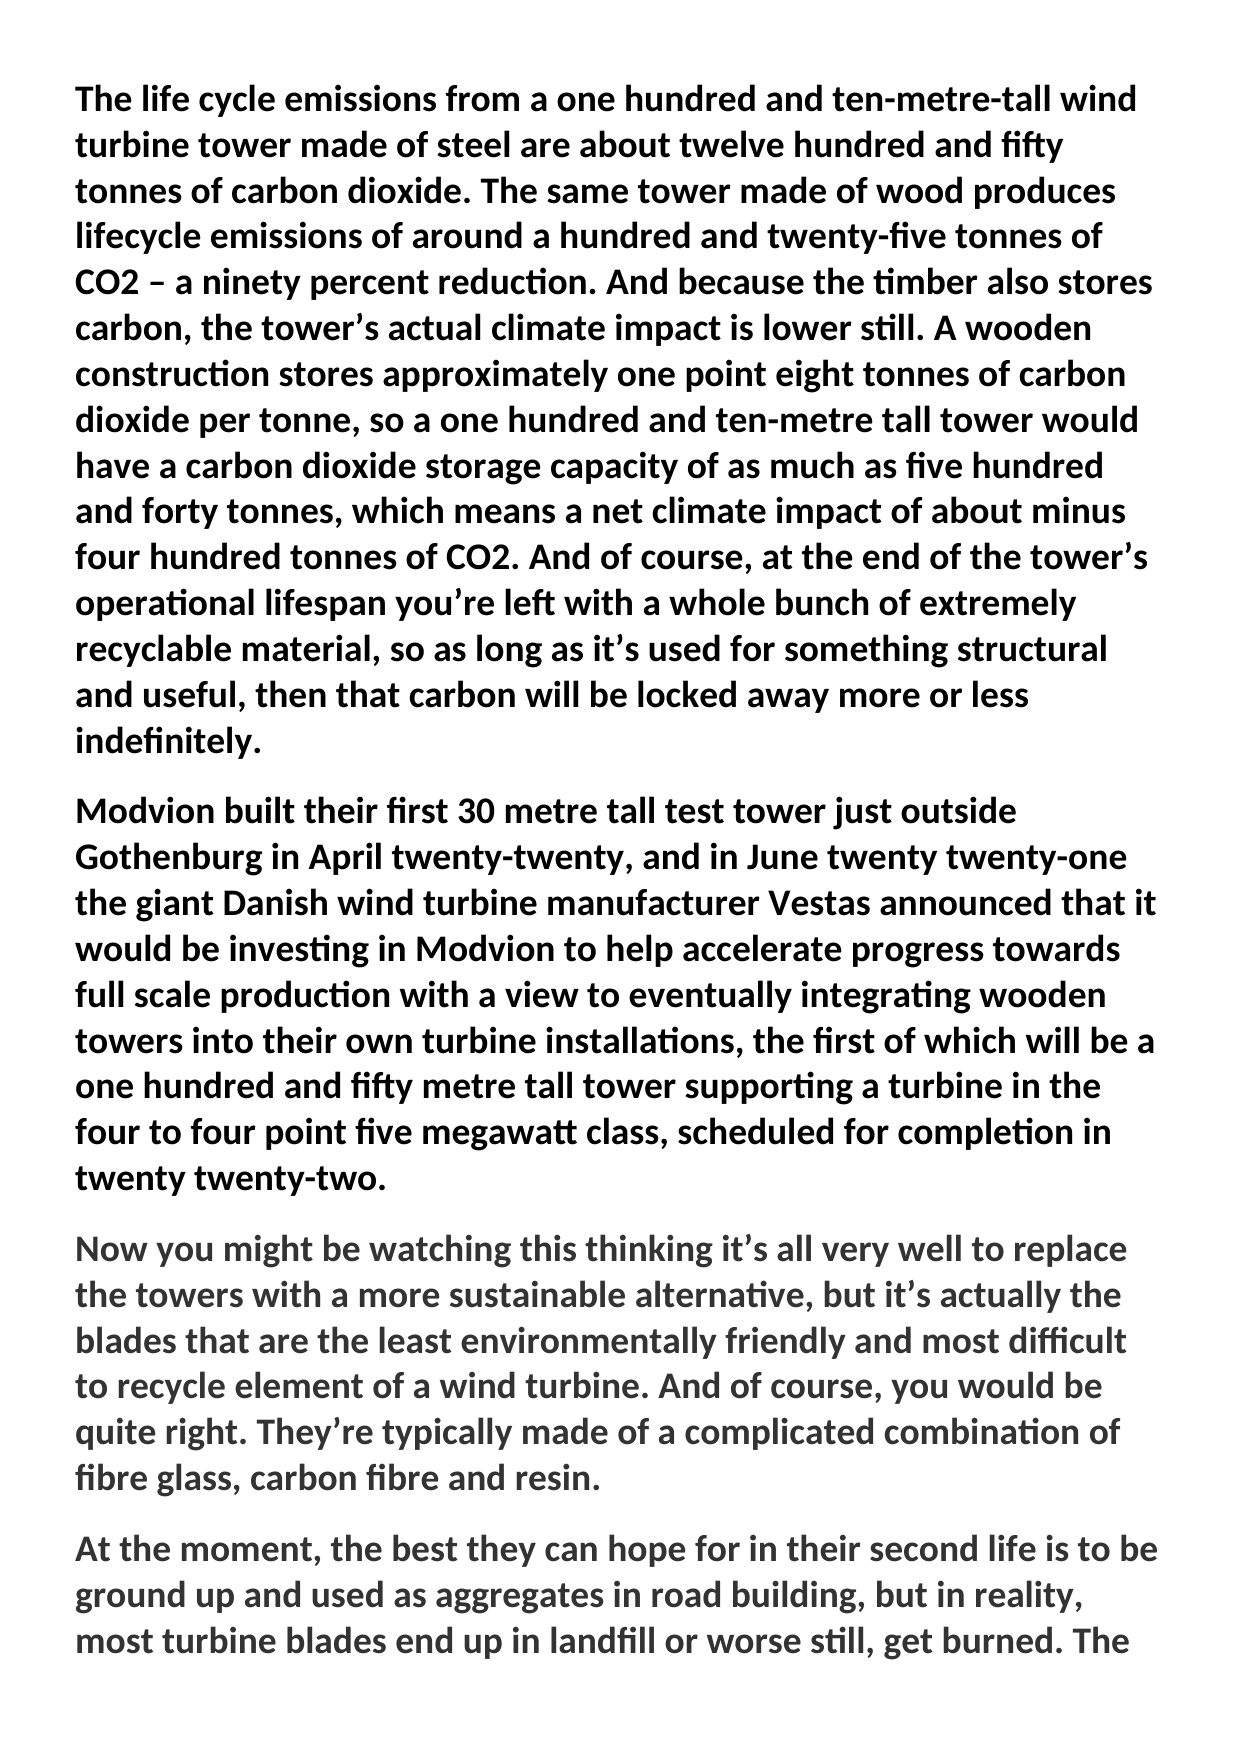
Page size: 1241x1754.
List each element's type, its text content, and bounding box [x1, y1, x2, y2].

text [75, 1525, 1165, 1662]
text The life cycle emissions from a one hundred and ten-metre-tall wind turbine tower made of steel are about twelve hundred and fifty tonnes of carbon dioxide. The same tower made of wood produces lifecycle emissions of around a hundred and twenty-five tonnes of CO2 – a ninety percent reduction. And because the timber also stores carbon, the tower’s actual climate impact is lower still. A wooden construction stores approximately one point eight tonnes of carbon dioxide per tonne, so a one hundred and ten-metre tall tower would have a carbon dioxide storage capacity of as much as five hundred and forty tonnes, which means a net climate impact of about minus four hundred tonnes of CO2. And of course, at the end of the tower’s operational lifespan you’re left with a whole bunch of extremely recyclable material, so as long as it’s used for something structural and useful, then that carbon will be locked away more or less indefinitely. [75, 75, 1165, 762]
text Modvion built their first 30 metre tall test tower just outside Gothenburg in April twenty-twenty, and in June twenty twenty-one the giant Danish wind turbine manufacturer Vestas announced that it would be investing in Modvion to help accelerate progress towards full scale production with a view to eventually integrating wooden towers into their own turbine installations, the first of which will be a one hundred and fifty metre tall tower supporting a turbine in the four to four point five megawatt class, scheduled for completion in twenty twenty-two. [75, 787, 1165, 1200]
text Now you might be watching this thinking it’s all very well to replace the towers with a more sustainable alternative, but it’s actually the blades that are the least environmentally friendly and most difficult to recycle element of a wind turbine. And of course, you would be quite right. They’re typically made of a complicated combination of fibre glass, carbon fibre and resin. [75, 1225, 1165, 1500]
